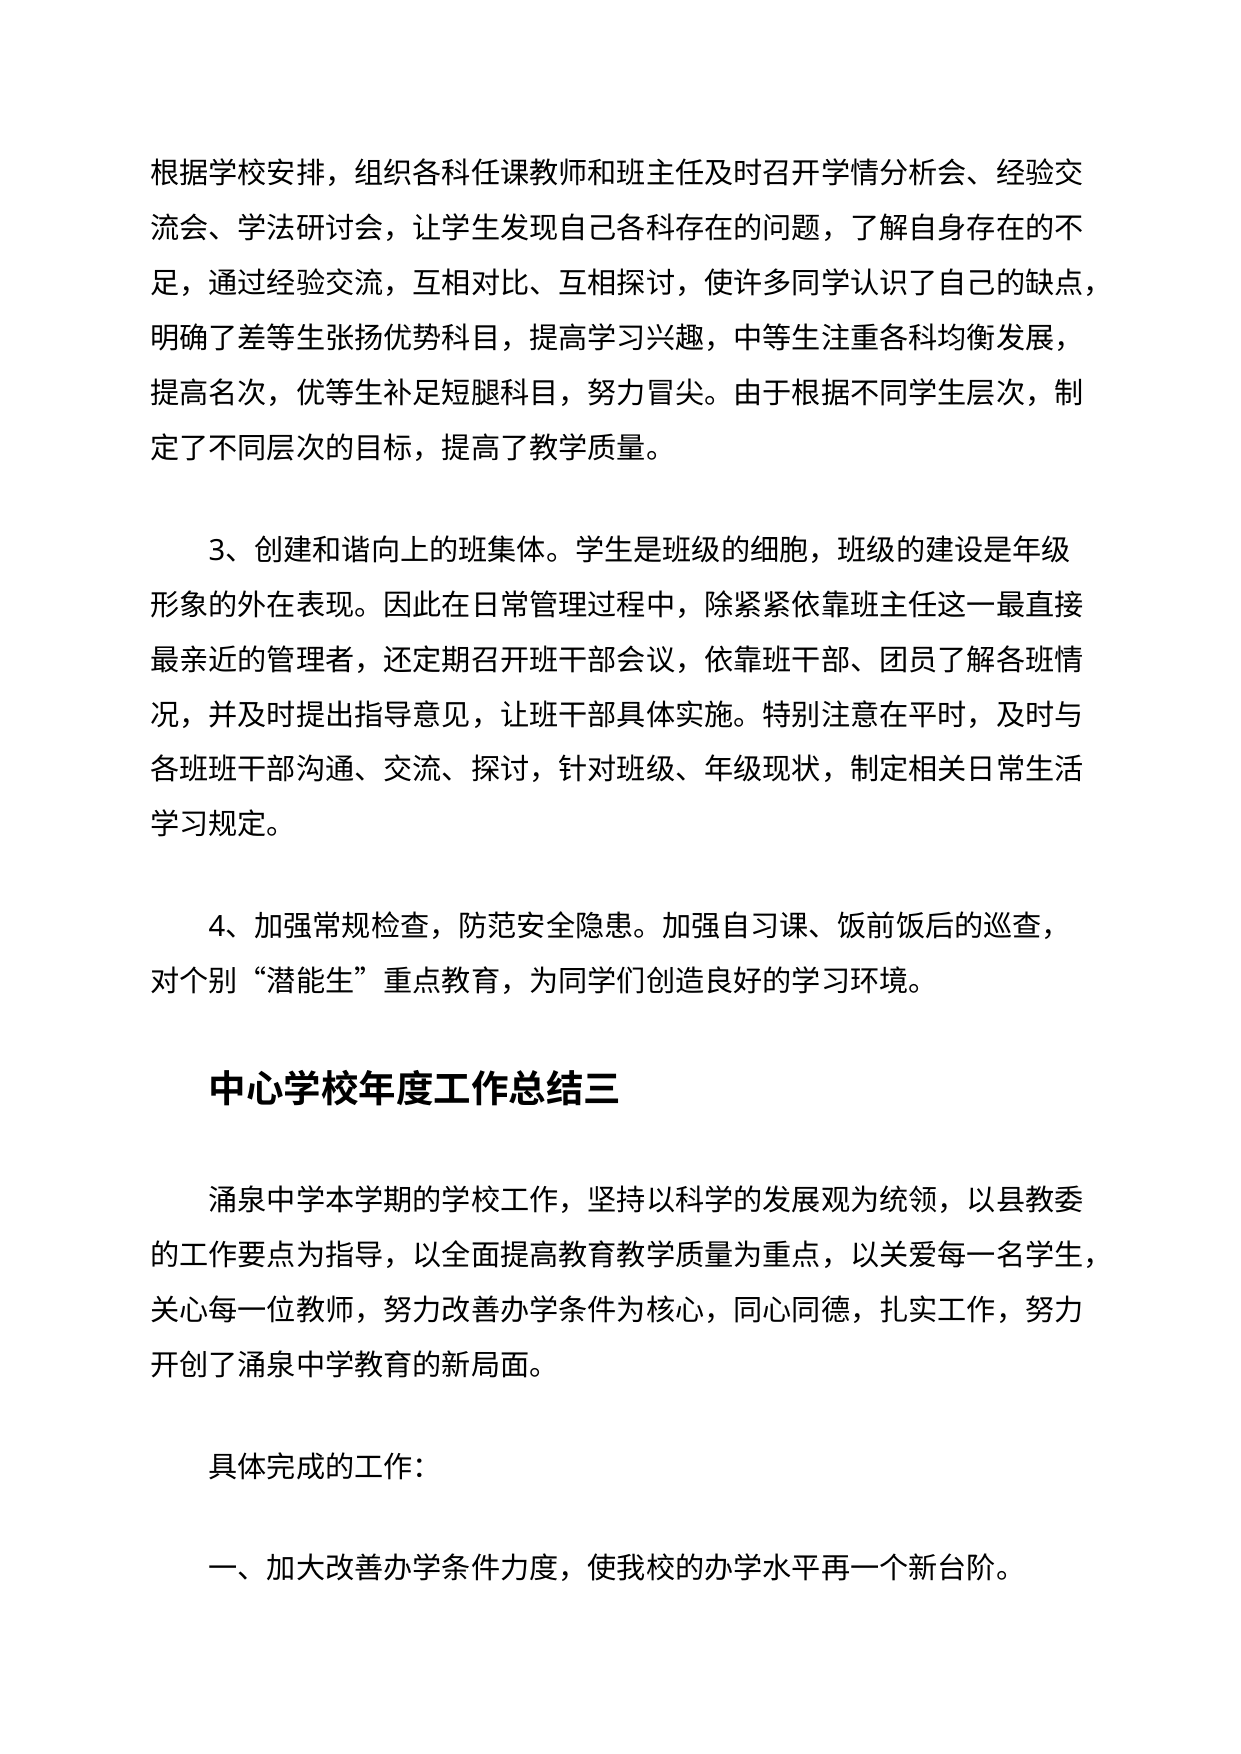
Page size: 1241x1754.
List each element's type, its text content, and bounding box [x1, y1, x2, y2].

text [150, 150, 1090, 467]
text 具体完成的工作： [150, 1443, 1090, 1486]
text 一、加大改善办学条件力度，使我校的办学水平再一个新台阶。 [150, 1545, 1090, 1587]
text 涌泉中学本学期的学校工作，坚持以科学的发展观为统领，以县教委的工作要点为指导，以全面提高教育教学质量为重点，以关爱每一名学生，关心每一位教师，努力改善办学条件为核心，同心同德，扎实工作，努力开创了涌泉中学教育的新局面。 [150, 1177, 1090, 1384]
text 3、创建和谐向上的班集体。学生是班级的细胞，班级的建设是年级形象的外在表现。因此在日常管理过程中，除紧紧依靠班主任这一最直接最亲近的管理者，还定期召开班干部会议，依靠班干部、团员了解各班情况，并及时提出指导意见，让班干部具体实施。特别注意在平时，及时与各班班干部沟通、交流、探讨，针对班级、年级现状，制定相关日常生活学习规定。 [150, 526, 1090, 843]
text 中心学校年度工作总结三 [150, 1059, 1090, 1114]
text 4、加强常规检查，防范安全隐患。加强自习课、饭前饭后的巡查，对个别“潜能生”重点教育，为同学们创造良好的学习环境。 [150, 903, 1090, 1000]
